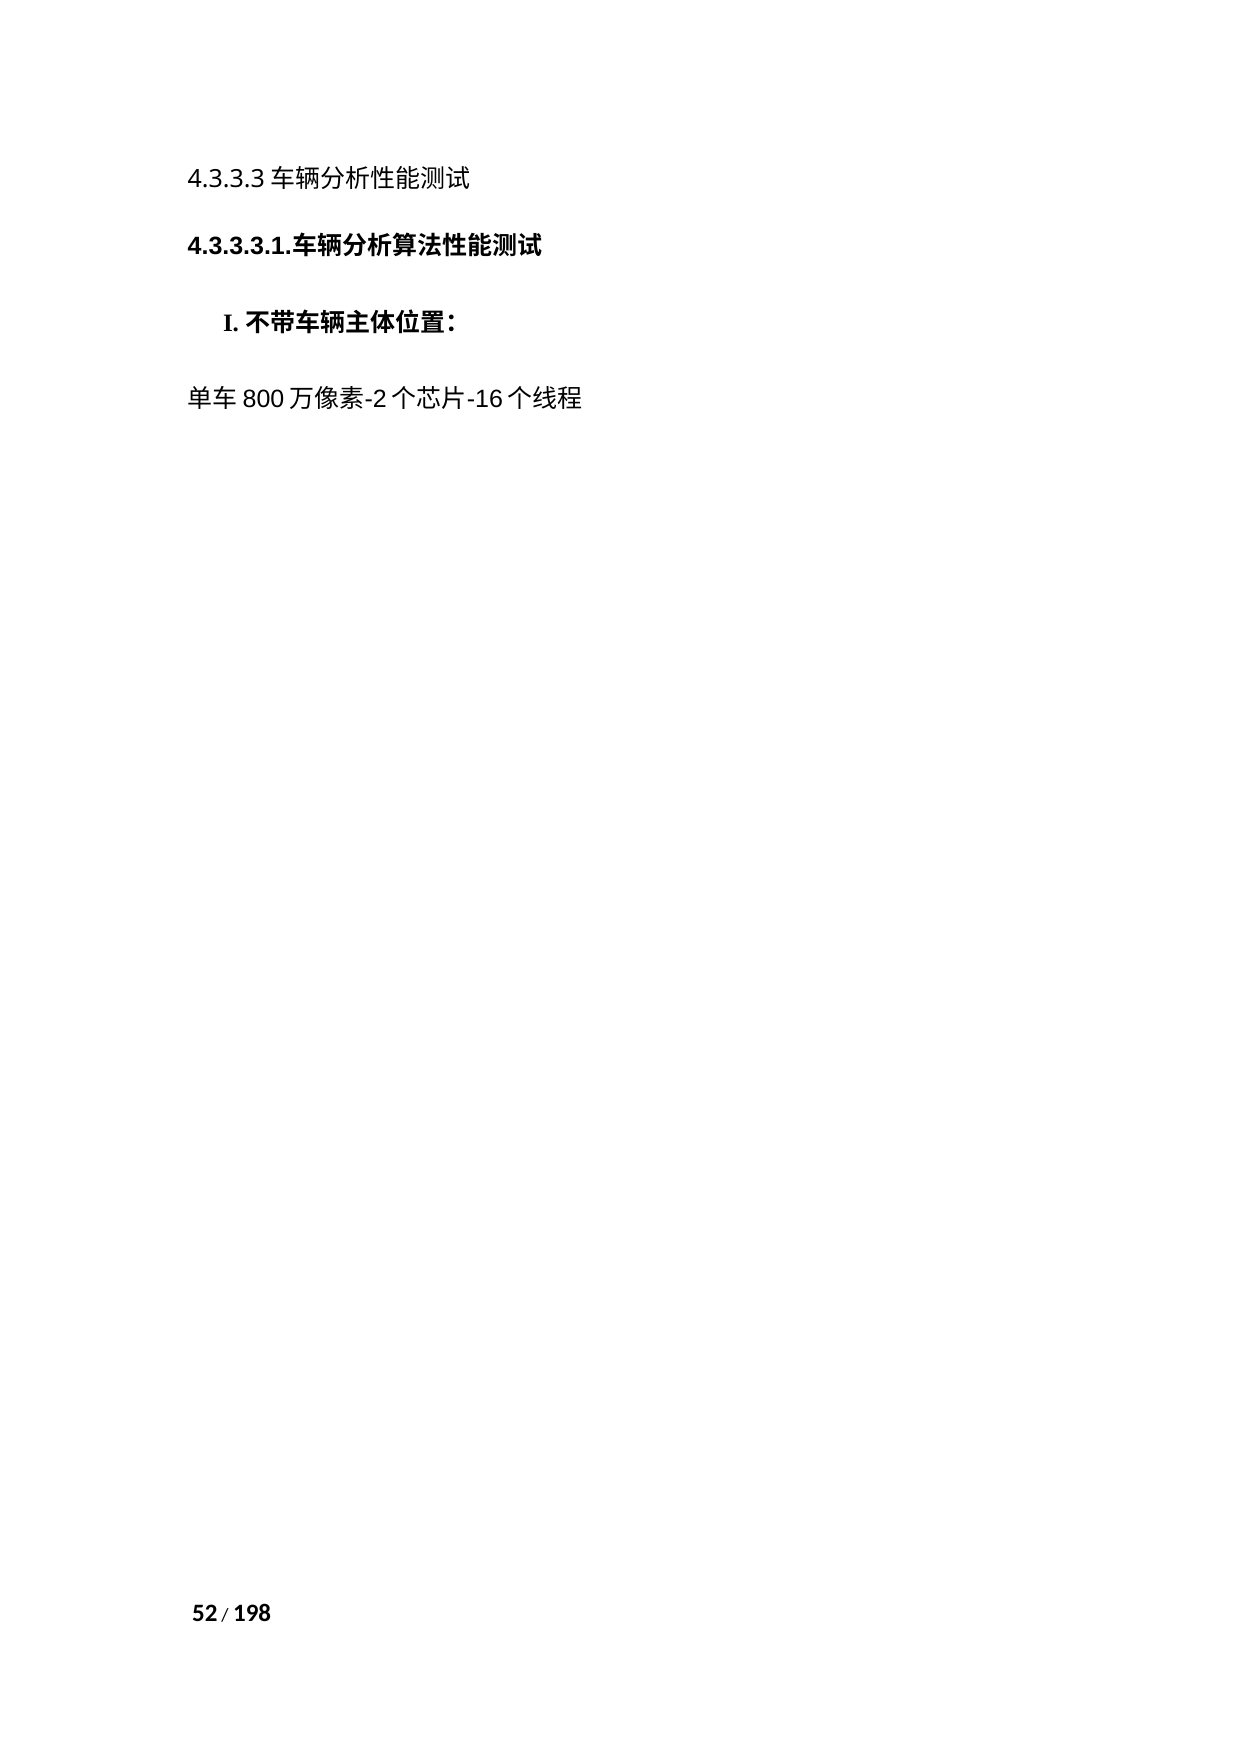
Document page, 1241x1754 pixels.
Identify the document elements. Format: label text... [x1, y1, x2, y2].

subtitle 单车800万像素-2个芯片-16个线程 [187, 364, 1053, 429]
subtitle 4.3.3.3车辆分析性能测试 [187, 158, 1053, 195]
subtitle 不带车辆主体位置： [223, 288, 1053, 353]
subtitle 4.3.3.3.1.车辆分析算法性能测试 [187, 211, 1053, 276]
